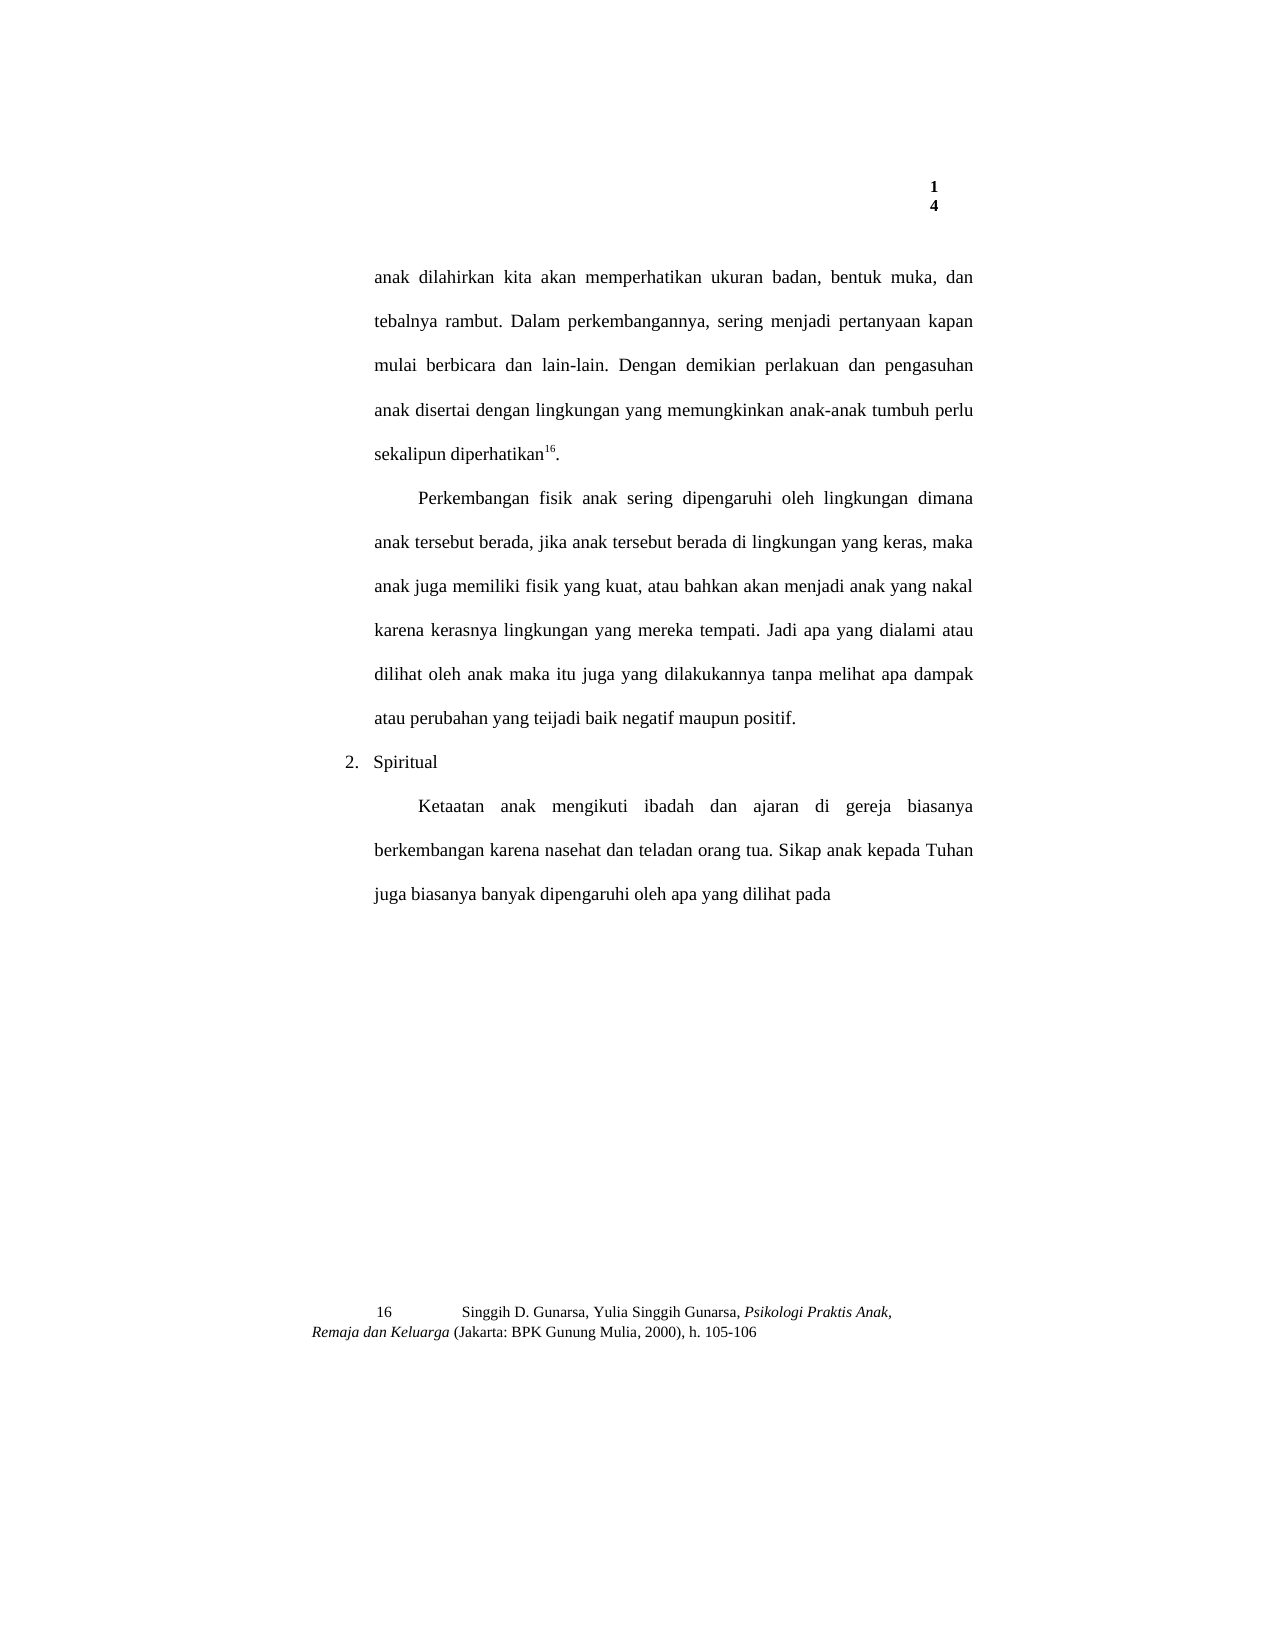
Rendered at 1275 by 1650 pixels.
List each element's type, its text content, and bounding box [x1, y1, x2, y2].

text Ketaatan anak mengikuti ibadah dan ajaran di gereja biasanya berkembangan karena nasehat dan teladan orang tua. Sikap anak kepada Tuhan juga biasanya banyak dipengaruhi oleh apa yang dilihat padakehidupan ayah dan ibunya. Pada usia 10-11 tahun anak mulai berfikir kritis dan lebig terbuka. Daya terik sikap dan pandangan teman-teman sebaya ikut memberikan masukan bagi pertumbuhan rohani anak dalam arti positif. [374, 777, 974, 909]
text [374, 248, 974, 469]
list Spiritual [345, 733, 974, 777]
text Perkembangan fisik anak sering dipengaruhi oleh lingkungan dimana anak tersebut berada, jika anak tersebut berada di lingkungan yang keras, maka anak juga memiliki fisik yang kuat, atau bahkan akan menjadi anak yang nakal karena kerasnya lingkungan yang mereka tempati. Jadi apa yang dialami atau dilihat oleh anak maka itu juga yang dilakukannya tanpa melihat apa dampak atau perubahan yang teijadi baik negatif maupun positif. [374, 469, 974, 733]
